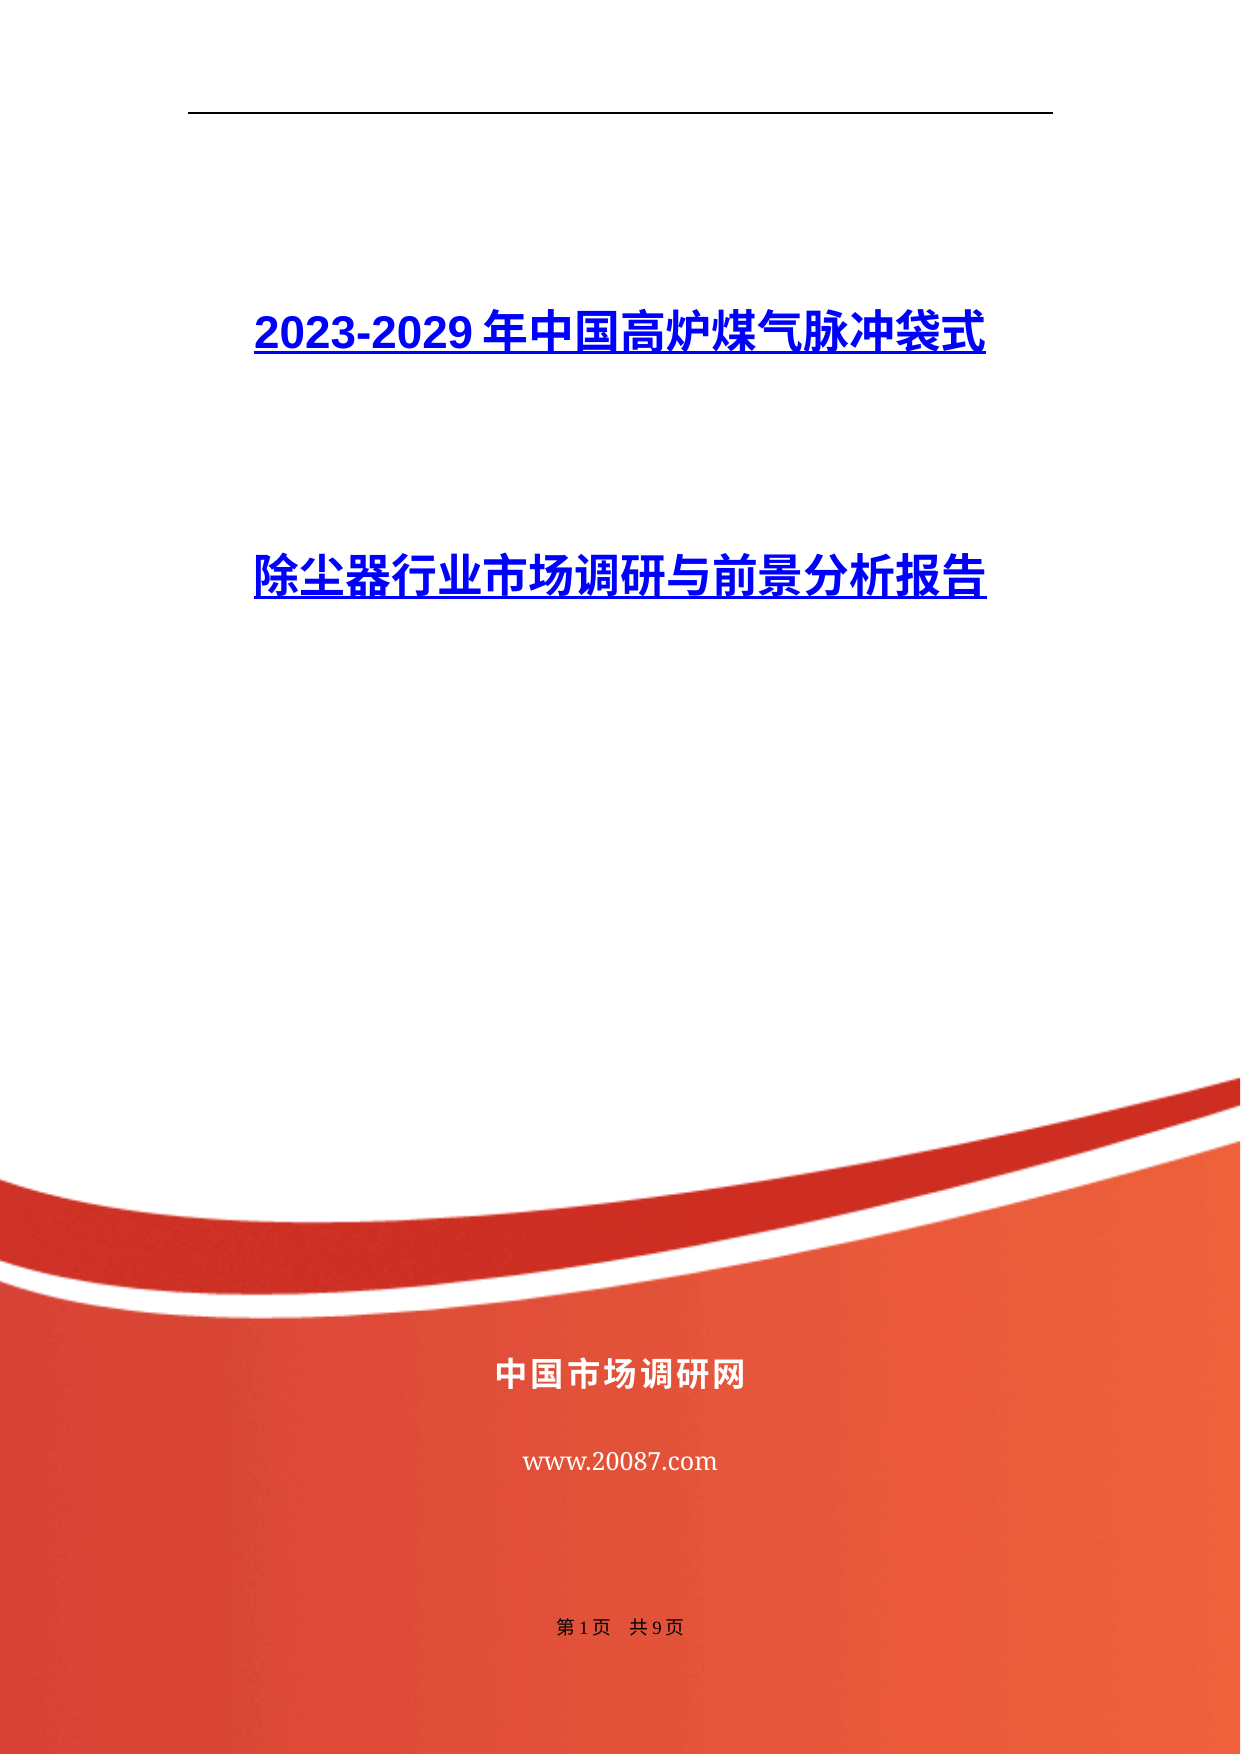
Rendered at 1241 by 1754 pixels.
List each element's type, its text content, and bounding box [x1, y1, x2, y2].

table_header 2023-2029年中国高炉煤气脉冲袋式除尘器行业市场调研与前景分析报告 [188, 207, 1053, 773]
picture [0, 1006, 1241, 1754]
text www.20087.com [187, 1428, 1053, 1493]
subtitle 中国市场调研网 [187, 1339, 1053, 1404]
